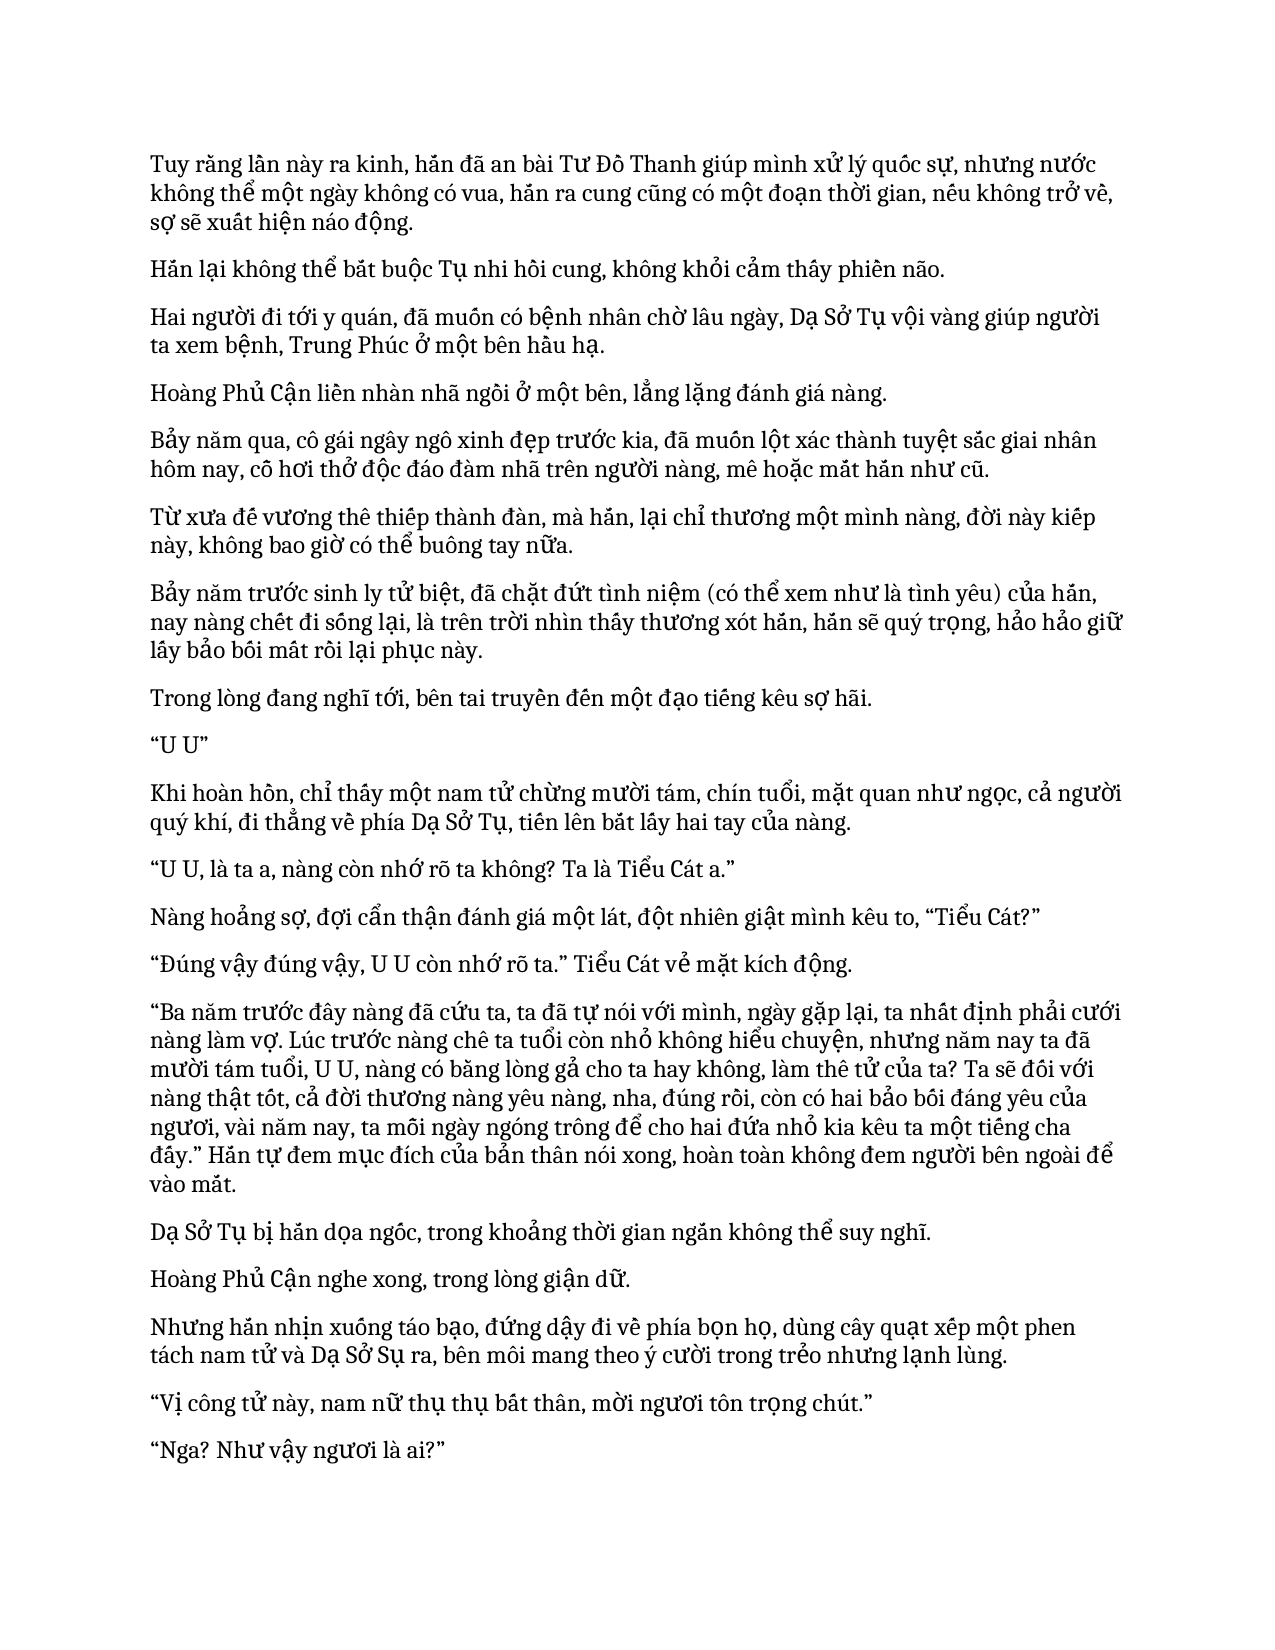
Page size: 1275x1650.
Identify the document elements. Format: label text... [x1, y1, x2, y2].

text Trong lòng đang nghĩ tới, bên tai truyền đến một đạo tiếng kêu sợ hãi. [150, 684, 1125, 712]
text Bảy năm qua, cô gái ngây ngô xinh đẹp trước kia, đã muốn lột xác thành tuyệt sắc giai nhân hôm nay, cỗ hơi thở độc đáo đàm nhã trên người nàng, mê hoặc mắt hắn như cũ. [150, 426, 1125, 484]
text Bảy năm trước sinh ly tử biệt, đã chặt đứt tình niệm (có thể xem như là tình yêu) của hắn, nay nàng chết đi sống lại, là trên trời nhìn thấy thương xót hắn, hắn sẽ quý trọng, hảo hảo giữ lấy bảo bối mất rồi lại phục này. [150, 579, 1125, 665]
text Từ xưa đế vương thê thiếp thành đàn, mà hắn, lại chỉ thương một mình nàng, đời này kiếp này, không bao giờ có thể buông tay nữa. [150, 502, 1125, 560]
text Hai người đi tới y quán, đã muốn có bệnh nhân chờ lâu ngày, Dạ Sở Tụ vội vàng giúp người ta xem bệnh, Trung Phúc ở một bên hầu hạ. [150, 302, 1125, 360]
text Hoàng Phủ Cận nghe xong, trong lòng giận dữ. [150, 1265, 1125, 1294]
text “U U” [150, 731, 1125, 760]
text “Nga? Như vậy ngươi là ai?” [150, 1436, 1125, 1465]
text “Vị công tử này, nam nữ thụ thụ bất thân, mời ngươi tôn trọng chút.” [150, 1389, 1125, 1417]
text “U U, là ta a, nàng còn nhớ rõ ta không? Ta là Tiểu Cát a.” [150, 855, 1125, 884]
text Dạ Sở Tụ bị hắn dọa ngốc, trong khoảng thời gian ngắn không thể suy nghĩ. [150, 1217, 1125, 1246]
text Nàng hoảng sợ, đợi cẩn thận đánh giá một lát, đột nhiên giật mình kêu to, “Tiểu Cát?” [150, 902, 1125, 931]
text Khi hoàn hồn, chỉ thấy một nam tử chừng mười tám, chín tuổi, mặt quan như ngọc, cả người quý khí, đi thẳng về phía Dạ Sở Tụ, tiến lên bắt lấy hai tay của nàng. [150, 779, 1125, 836]
text Hắn lại không thể bắt buộc Tụ nhi hồi cung, không khỏi cảm thấy phiền não. [150, 255, 1125, 284]
text “Đúng vậy đúng vậy, U U còn nhớ rõ ta.” Tiểu Cát vẻ mặt kích động. [150, 950, 1125, 979]
text “Ba năm trước đây nàng đã cứu ta, ta đã tự nói với mình, ngày gặp lại, ta nhất định phải cưới nàng làm vợ. Lúc trước nàng chê ta tuổi còn nhỏ không hiểu chuyện, nhưng năm nay ta đã mười tám tuổi, U U, nàng có bằng lòng gả cho ta hay không, làm thê tử của ta? Ta sẽ đối với nàng thật tốt, cả đời thương nàng yêu nàng, nha, đúng rồi, còn có hai bảo bối đáng yêu của ngươi, vài năm nay, ta mỗi ngày ngóng trông để cho hai đứa nhỏ kia kêu ta một tiếng cha đấy.” Hắn tự đem mục đích của bản thân nói xong, hoàn toàn không đem người bên ngoài để vào mắt. [150, 997, 1125, 1199]
text Nhưng hắn nhịn xuống táo bạo, đứng dậy đi về phía bọn họ, dùng cây quạt xếp một phen tách nam tử và Dạ Sở Sụ ra, bên môi mang theo ý cười trong trẻo nhưng lạnh lùng. [150, 1312, 1125, 1370]
text Hoàng Phủ Cận liền nhàn nhã ngồi ở một bên, lẳng lặng đánh giá nàng. [150, 379, 1125, 407]
text Tuy rằng lần này ra kinh, hắn đã an bài Tư Đồ Thanh giúp mình xử lý quốc sự, nhưng nước không thể một ngày không có vua, hắn ra cung cũng có một đoạn thời gian, nếu không trở về, sợ sẽ xuất hiện náo động. [150, 150, 1125, 236]
